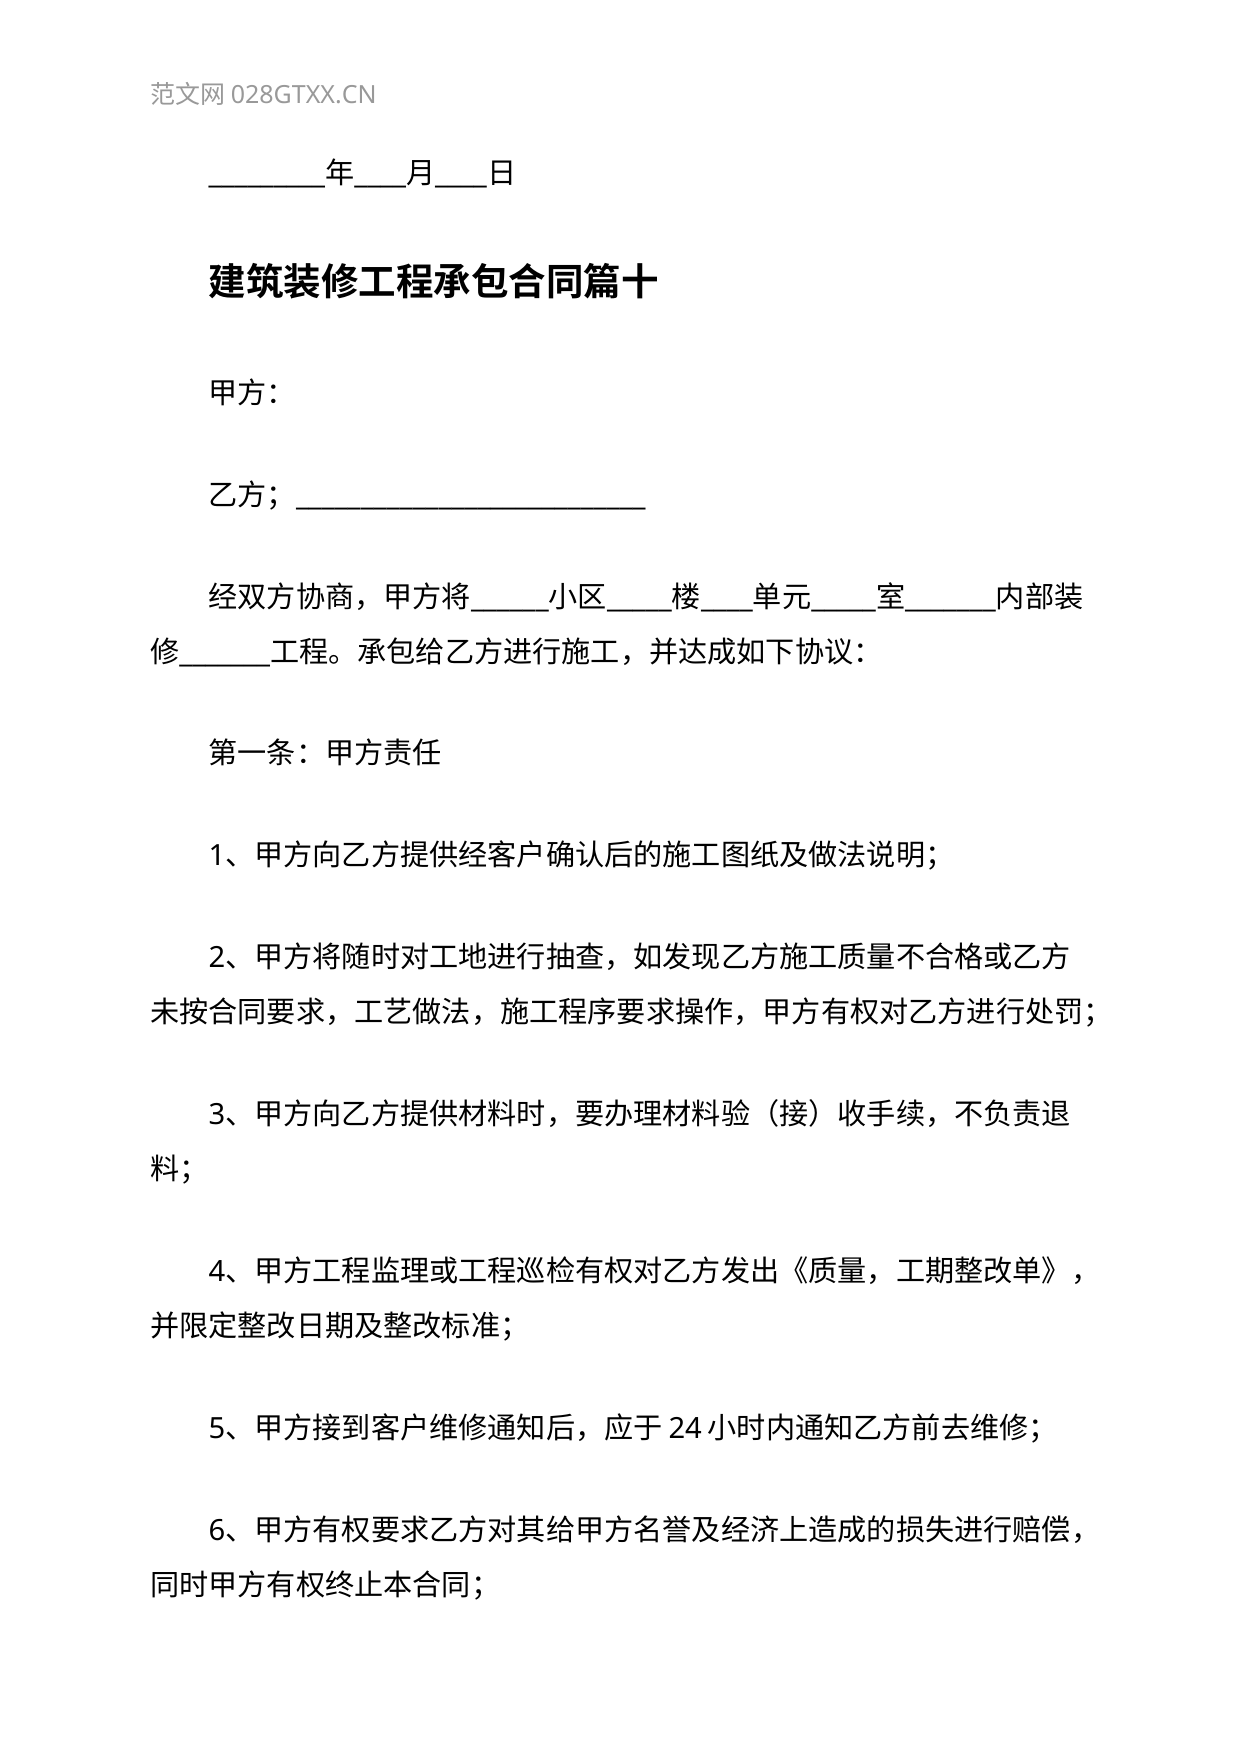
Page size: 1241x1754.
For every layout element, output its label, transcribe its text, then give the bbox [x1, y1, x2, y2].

text 1、甲方向乙方提供经客户确认后的施工图纸及做法说明； [150, 832, 1090, 874]
text 第一条：甲方责任 [150, 730, 1090, 772]
text 2、甲方将随时对工地进行抽查，如发现乙方施工质量不合格或乙方未按合同要求，工艺做法，施工程序要求操作，甲方有权对乙方进行处罚； [150, 934, 1090, 1031]
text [150, 150, 1090, 192]
text 4、甲方工程监理或工程巡检有权对乙方发出《质量，工期整改单》，并限定整改日期及整改标准； [150, 1247, 1090, 1345]
text 3、甲方向乙方提供材料时，要办理材料验（接）收手续，不负责退料； [150, 1091, 1090, 1188]
text 经双方协商，甲方将______小区_____楼____单元_____室_______内部装修_______工程。承包给乙方进行施工，并达成如下协议： [150, 573, 1090, 671]
text 5、甲方接到客户维修通知后，应于24小时内通知乙方前去维修； [150, 1404, 1090, 1447]
text 建筑装修工程承包合同篇十 [150, 252, 1090, 306]
text 乙方；___________________________ [150, 471, 1090, 513]
text 甲方： [150, 369, 1090, 412]
text 6、甲方有权要求乙方对其给甲方名誉及经济上造成的损失进行赔偿，同时甲方有权终止本合同； [150, 1506, 1090, 1603]
